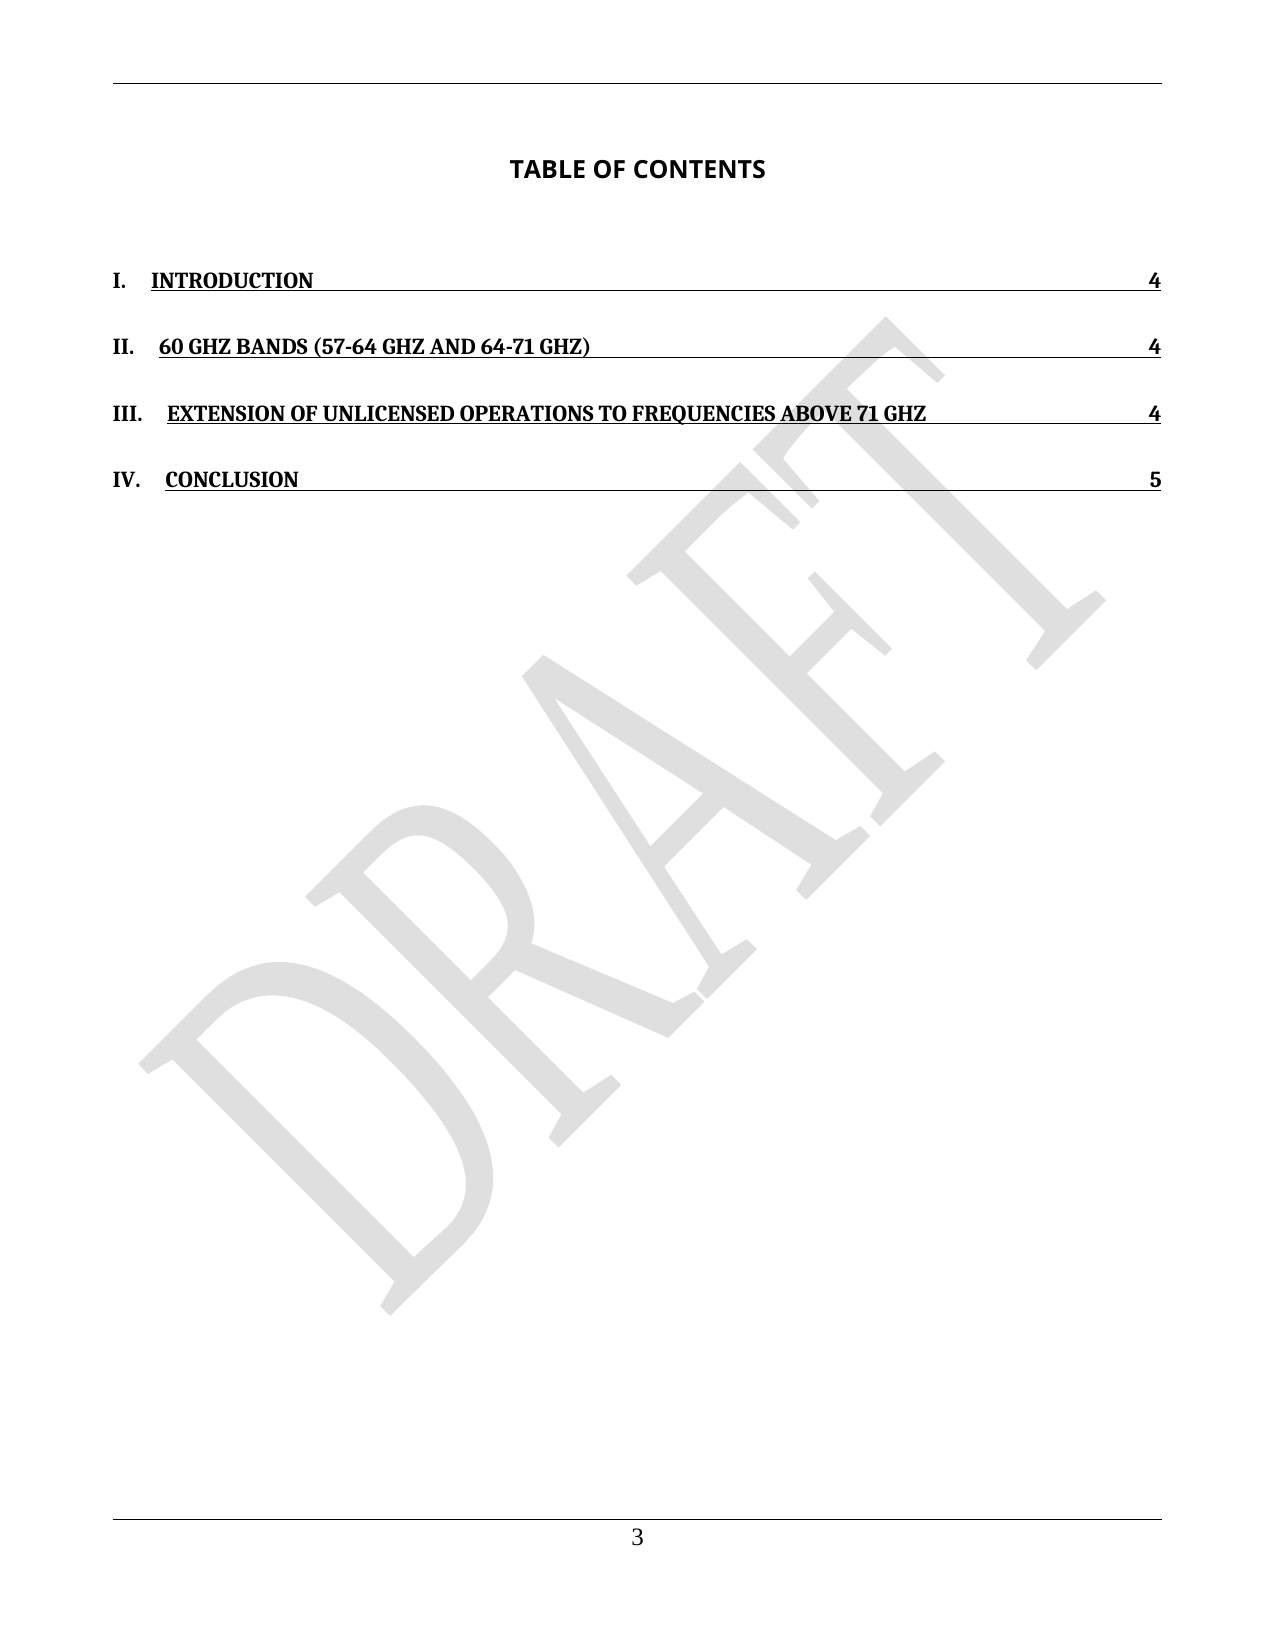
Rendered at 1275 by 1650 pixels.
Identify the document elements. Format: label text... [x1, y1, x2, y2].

text II. 60 GHz Bands (57-64 GHz and 64-71 GHz) 4 [112, 334, 1162, 360]
text IV. Conclusion 5 [112, 467, 1162, 493]
text I. Introduction 4 [112, 267, 1162, 294]
text table of contents [187, 152, 1087, 186]
text III. Extension of Unlicensed Operations to Frequencies Above 71 GHz 4 [112, 401, 1162, 427]
